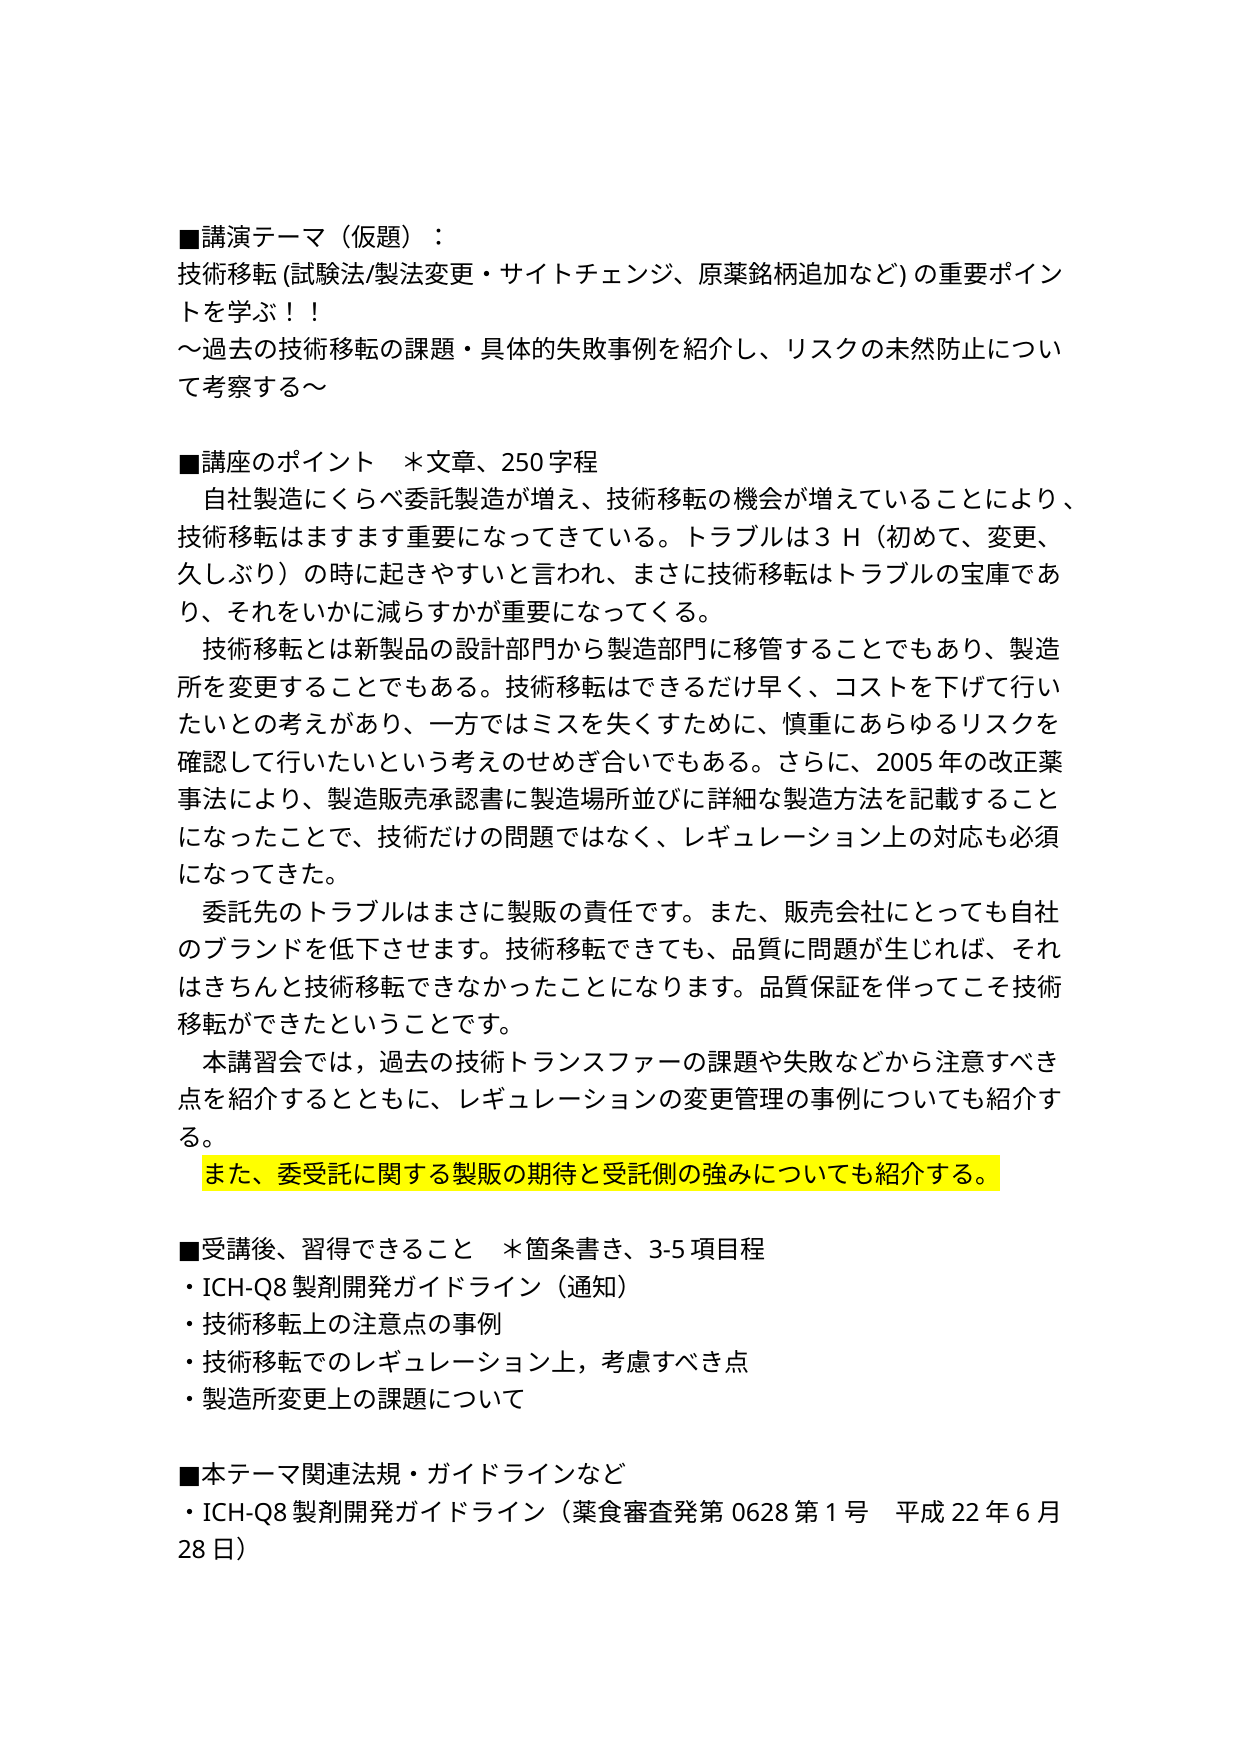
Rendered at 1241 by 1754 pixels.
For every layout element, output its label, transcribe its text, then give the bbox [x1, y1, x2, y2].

text ・製造所変更上の課題について [177, 1379, 1063, 1417]
text また、委受託に関する製販の期待と受託側の強みについても紹介する。 [177, 1154, 1063, 1192]
text ・技術移転上の注意点の事例 [177, 1304, 1063, 1342]
text 技術移転 (試験法/製法変更・サイトチェンジ、原薬銘柄追加など) の重要ポイントを学ぶ！！ [177, 254, 1063, 329]
text ■講座のポイント ＊文章、250字程 [177, 442, 1063, 479]
text ■受講後、習得できること ＊箇条書き、3-5項目程 [177, 1229, 1063, 1267]
text 技術移転とは新製品の設計部門から製造部門に移管することでもあり、製造所を変更することでもある。技術移転はできるだけ早く、コストを下げて行いたいとの考えがあり、一方ではミスを失くすために、慎重にあらゆるリスクを確認して行いたいという考えのせめぎ合いでもある。さらに、2005年の改正薬事法により、製造販売承認書に製造場所並びに詳細な製造方法を記載することになったことで、技術だけの問題ではなく、レギュレーション上の対応も必須になってきた。 [177, 629, 1063, 892]
text ・ICH-Q8製剤開発ガイドライン（通知） [177, 1267, 1063, 1304]
text 委託先のトラブルはまさに製販の責任です。また、販売会社にとっても自社のブランドを低下させます。技術移転できても、品質に問題が生じれば、それはきちんと技術移転できなかったことになります。品質保証を伴ってこそ技術移転ができたということです。 [177, 892, 1063, 1042]
text ・技術移転でのレギュレーション上，考慮すべき点 [177, 1342, 1063, 1379]
text 本講習会では，過去の技術トランスファーの課題や失敗などから注意すべき点を紹介するとともに、レギュレーションの変更管理の事例についても紹介する。 [177, 1042, 1063, 1154]
text ～過去の技術移転の課題・具体的失敗事例を紹介し、リスクの未然防止について考察する～ [177, 329, 1063, 404]
text ■講演テーマ（仮題）： [177, 217, 1063, 254]
text ・ICH-Q8製剤開発ガイドライン（薬食審査発第0628第1号 平成22年6 月28日） [177, 1492, 1063, 1567]
text 自社製造にくらべ委託製造が増え、技術移転の機会が増えていることにより、技術移転はますます重要になってきている。トラブルは３H（初めて、変更、久しぶり）の時に起きやすいと言われ、まさに技術移転はトラブルの宝庫であり、それをいかに減らすかが重要になってくる。 [177, 479, 1063, 629]
text ■本テーマ関連法規・ガイドラインなど [177, 1454, 1063, 1492]
